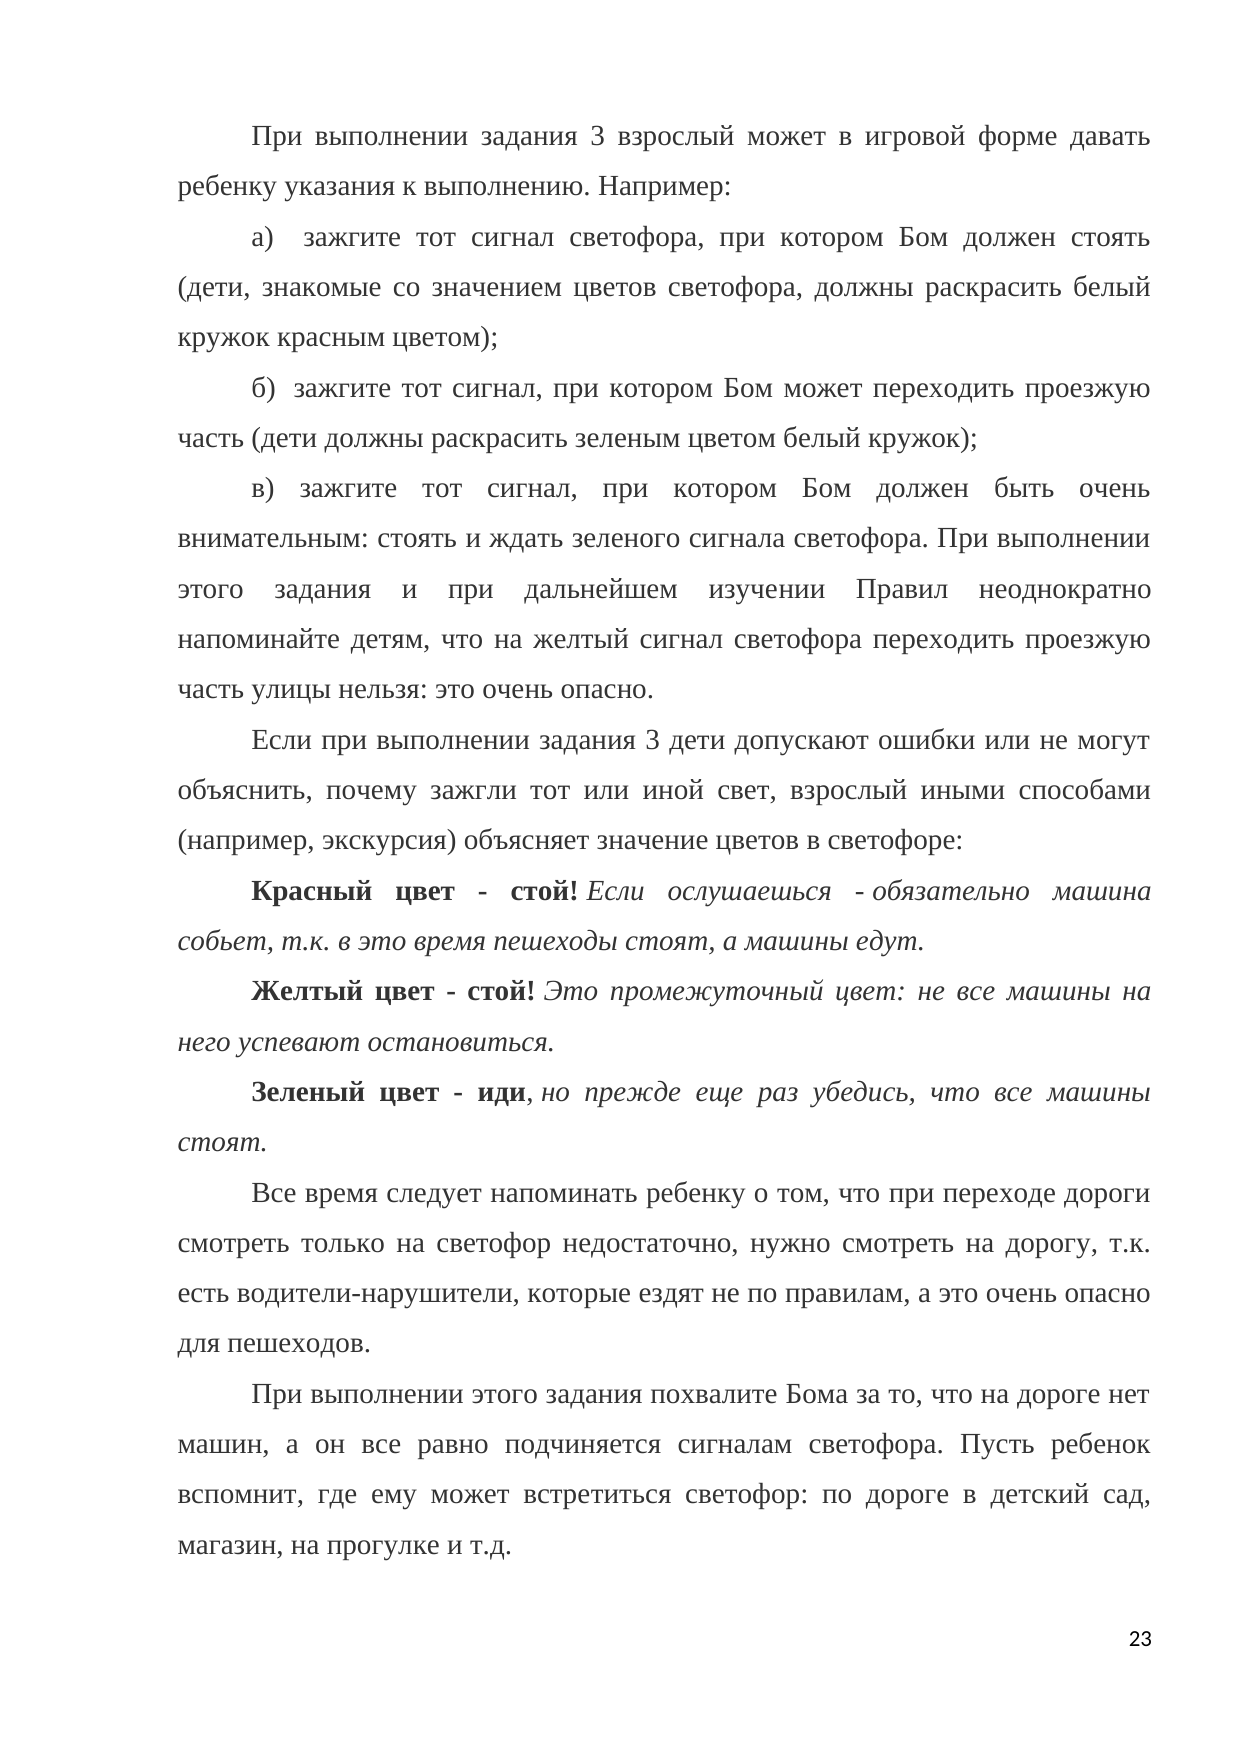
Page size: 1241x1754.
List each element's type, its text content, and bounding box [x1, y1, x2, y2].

text При выполнении задания 3 взрослый может в игровой форме давать ребенку указания к выполнению. Например: [177, 118, 1152, 202]
text Если при выполнении задания 3 дети допускают ошибки или не могут объяснить, почему зажгли тот или иной свет, взрослый иными способами (например, экскурсия) объясняет значение цветов в светофоре: [177, 722, 1152, 856]
text Красный цвет - стой! Если ослушаешься - обязательно машина собьет, т.к. в это время пешеходы стоят, а машины едут. [177, 873, 1152, 957]
text б) зажгите тот сигнал, при котором Бом может переходить проезжую часть (дети должны раскрасить зеленым цветом белый кружок); [177, 370, 1152, 453]
text При выполнении этого задания похвалите Бома за то, что на дороге нет машин, а он все равно подчиняется сигналам светофора. Пусть ребенок вспомнит, где ему может встретиться светофор: по дороге в детский сад, магазин, на прогулке и т.д. [177, 1376, 1152, 1560]
text Зеленый цвет - иди, но прежде еще раз убедись, что все машины стоят. [177, 1074, 1152, 1158]
text а) зажгите тот сигнал светофора, при котором Бом должен стоять (дети, знакомые со значением цветов светофора, должны раскрасить белый кружок красным цветом); [177, 219, 1152, 353]
text Желтый цвет - стой! Это промежуточный цвет: не все машины на него успевают остановиться. [177, 973, 1152, 1057]
text Все время следует напоминать ребенку о том, что при переходе дороги смотреть только на светофор недостаточно, нужно смотреть на дорогу, т.к. есть водители-нарушители, которые ездят не по правилам, а это очень опасно для пешеходов. [177, 1175, 1152, 1359]
text в) зажгите тот сигнал, при котором Бом должен быть очень внимательным: стоять и ждать зеленого сигнала светофора. При выполнении этого задания и при дальнейшем изучении Правил неоднократно напоминайте детям, что на желтый сигнал светофора переходить проезжую часть улицы нельзя: это очень опасно. [177, 470, 1152, 705]
